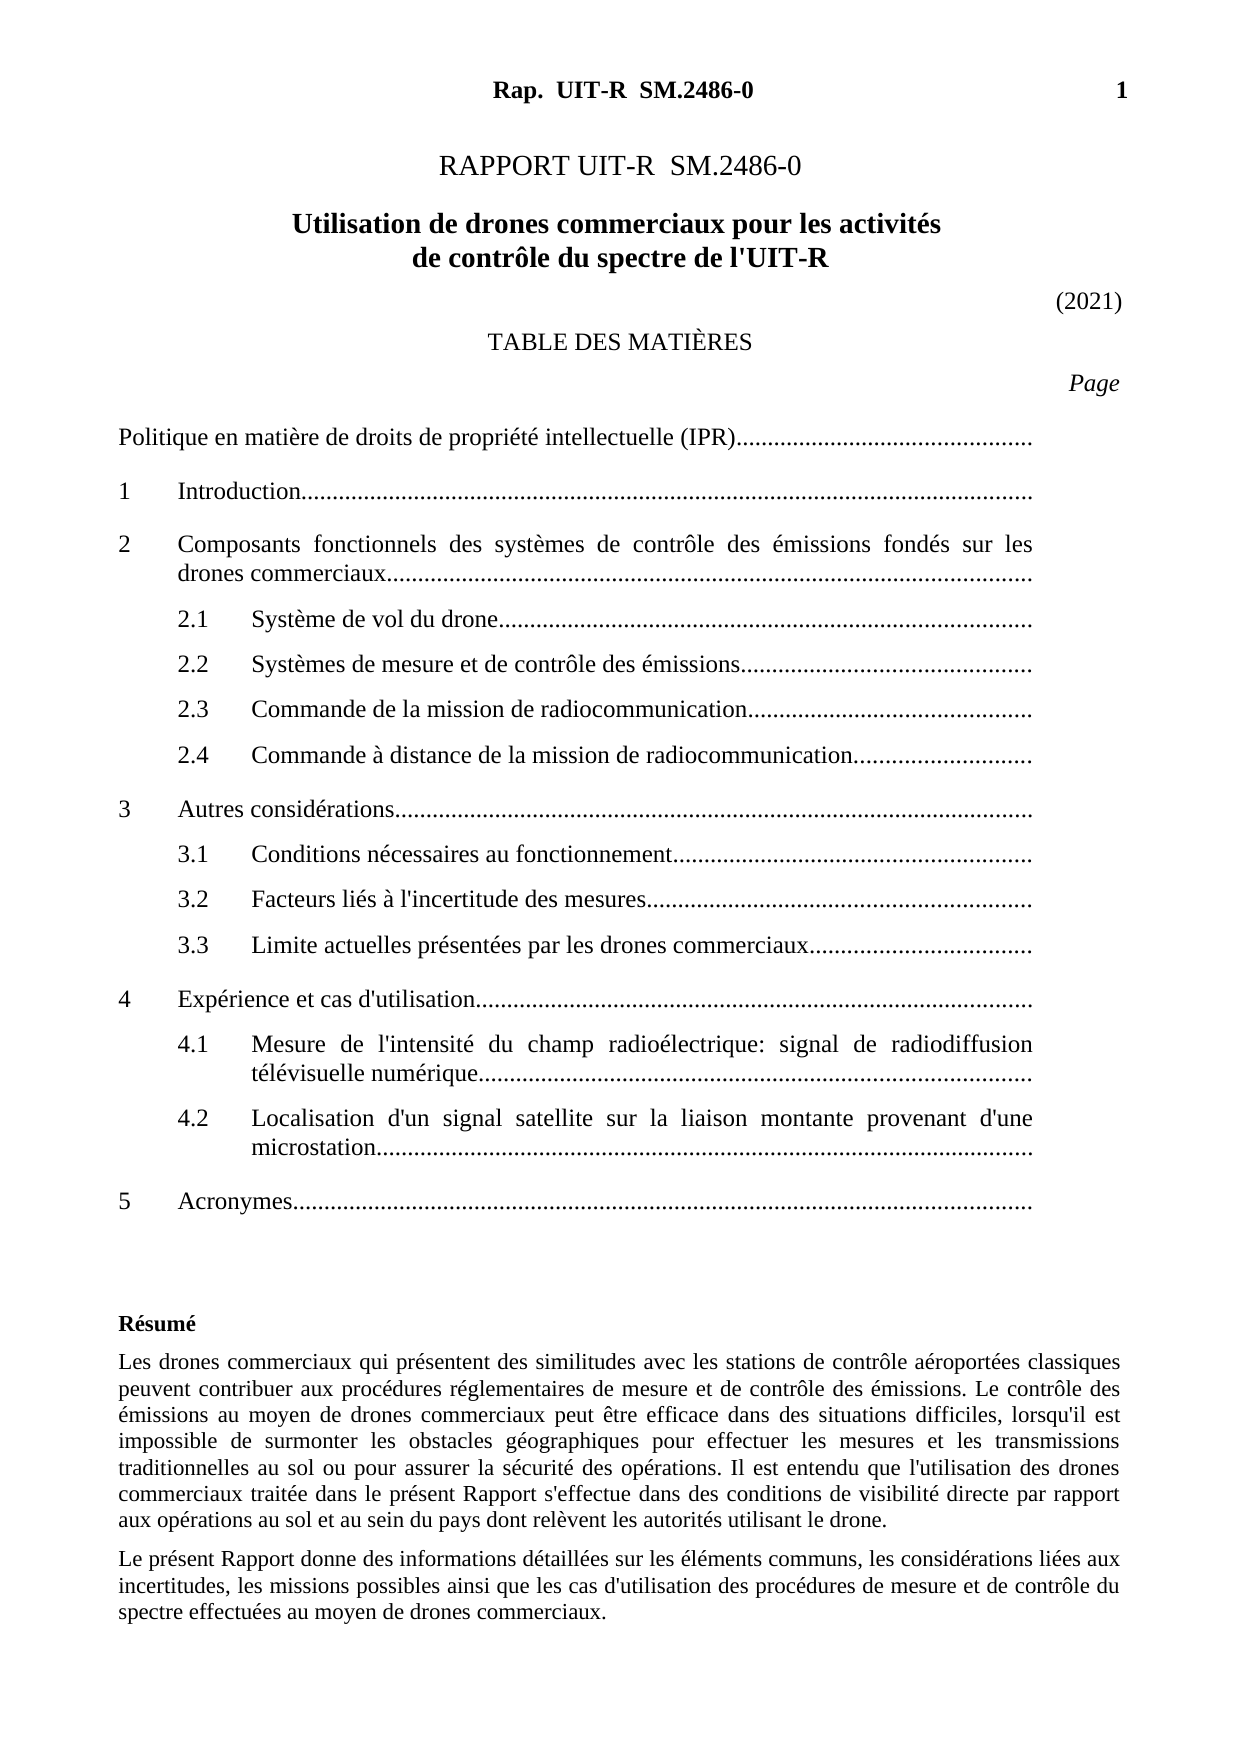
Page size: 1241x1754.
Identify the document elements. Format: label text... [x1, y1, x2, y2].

text (2021) [118, 286, 1122, 314]
subtitle Résumé [118, 1309, 1122, 1336]
title Utilisation de drones commerciaux pour les activités de contrôle du spectre de l'UIT-R [118, 206, 1122, 273]
text 3 Autres considérations 5 [118, 794, 1033, 822]
text 3.2 Facteurs liés à l'incertitude des mesures 6 [177, 884, 1033, 913]
text 5 Acronymes 15 [118, 1186, 1033, 1214]
text 3.3 Limite actuelles présentées par les drones commerciaux 7 [177, 930, 1033, 959]
text 2.4 Commande à distance de la mission de radiocommunication 4 [177, 740, 1033, 769]
text RAPPORT UIT-R SM.2486-0 [118, 148, 1122, 181]
text 4.1 Mesure de l'intensité du champ radioélectrique: signal de radiodiffusion télévisuelle numérique 8 [177, 1029, 1033, 1087]
text Les drones commerciaux qui présentent des similitudes avec les stations de contrôle aéroportées classiques peuvent contribuer aux procédures réglementaires de mesure et de contrôle des émissions. Le contrôle des émissions au moyen de drones commerciaux peut être efficace dans des situations difficiles, lorsqu'il est impossible de surmonter les obstacles géographiques pour effectuer les mesures et les transmissions traditionnelles au sol ou pour assurer la sécurité des opérations. Il est entendu que l'utilisation des drones commerciaux traitée dans le présent Rapport s'effectue dans des conditions de visibilité directe par rapport aux opérations au sol et au sein du pays dont relèvent les autorités utilisant le drone. [118, 1348, 1122, 1533]
text 4.2 Localisation d'un signal satellite sur la liaison montante provenant d'une microstation 12 [177, 1103, 1033, 1161]
text 3.1 Conditions nécessaires au fonctionnement 5 [177, 839, 1033, 868]
text 2.1 Système de vol du drone 3 [177, 604, 1033, 632]
text 2 Composants fonctionnels des systèmes de contrôle des émissions fondés sur les drones commerciaux 3 [118, 529, 1033, 587]
text Le présent Rapport donne des informations détaillées sur les éléments communs, les considérations liées aux incertitudes, les missions possibles ainsi que les cas d'utilisation des procédures de mesure et de contrôle du spectre effectuées au moyen de drones commerciaux. [118, 1545, 1122, 1624]
text Page [118, 368, 1122, 397]
text 2.3 Commande de la mission de radiocommunication 4 [177, 694, 1033, 723]
text 2.2 Systèmes de mesure et de contrôle des émissions 4 [177, 649, 1033, 678]
text TABLE DES MATIÈRES [118, 327, 1122, 356]
text Politique en matière de droits de propriété intellectuelle (IPR) ii [118, 422, 1033, 451]
text 4 Expérience et cas d'utilisation 8 [118, 984, 1033, 1012]
text 1 Introduction 2 [118, 476, 1033, 504]
